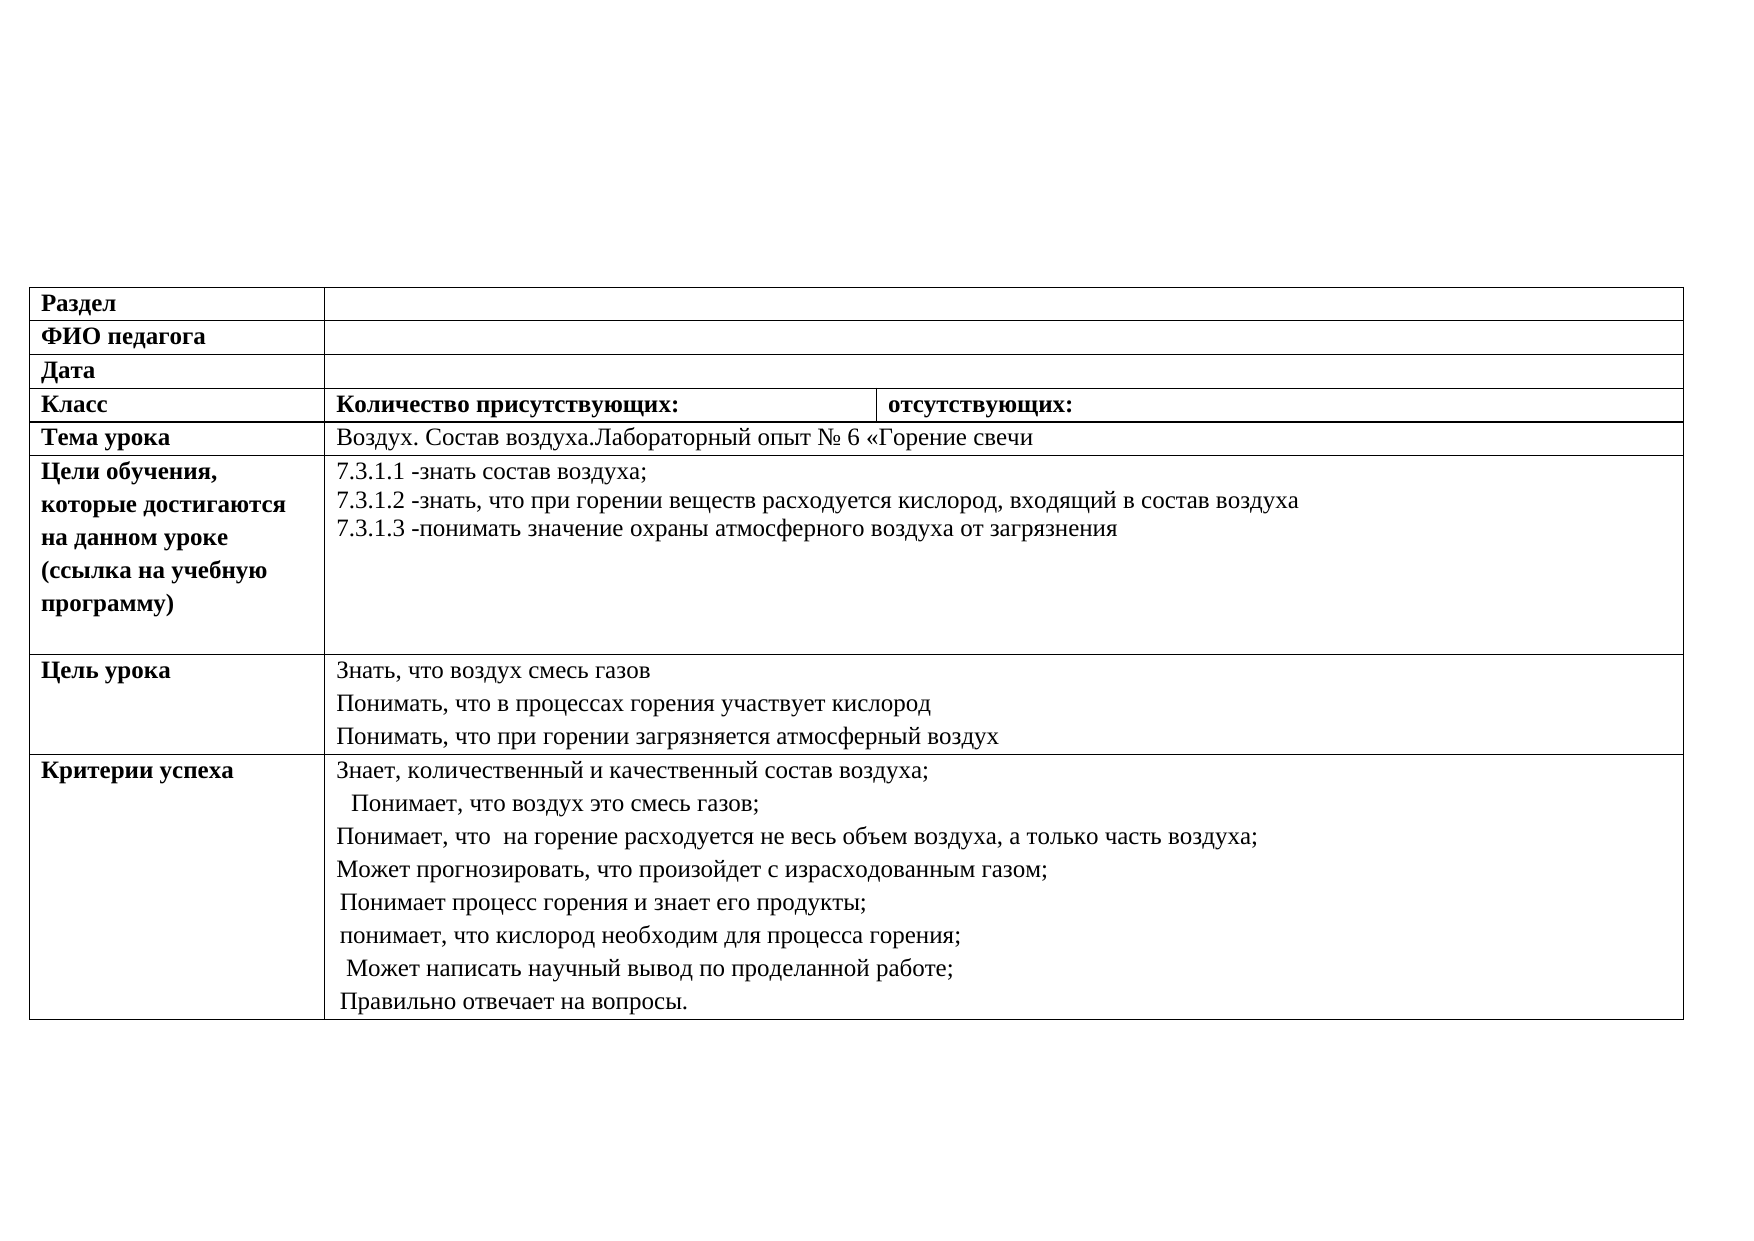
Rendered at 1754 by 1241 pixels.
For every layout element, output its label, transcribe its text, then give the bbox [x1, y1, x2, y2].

table_cell отсутствующих: [877, 389, 1683, 421]
table_cell 7.3.1.1 -знать состав воздуха; 7.3.1.2 -знать, что при горении веществ расходуется кислород, входящий в состав воздуха 7.3.1.3 -понимать значение охраны атмосферного воздуха от загрязнения [325, 456, 1683, 654]
table_cell Количество присутствующих: [325, 389, 876, 421]
table_cell Дата [30, 355, 324, 388]
table_cell ФИО педагога [30, 321, 324, 354]
table_cell [325, 321, 1683, 354]
table_cell Воздух. Состав воздуха.Лабораторный опыт № 6 «Горение свечи [325, 423, 1683, 455]
table_cell Критерии успеха [30, 755, 324, 1019]
table_cell [325, 355, 1683, 388]
table_cell Тема урока [30, 423, 324, 455]
table_cell Знает, количественный и качественный состав воздуха; Понимает, что воздух это смесь газов; Понимает, что на горение расходуется не весь объем воздуха, а только часть воздуха; Может прогнозировать, что произойдет с израсходованным газом; Понимает процесс горения и знает его продукты; понимает, что кислород необходим для процесса горения; Может написать научный вывод по проделанной работе; Правильно отвечает на вопросы. [325, 755, 1683, 1019]
table_header Раздел [30, 288, 324, 320]
table_cell Класс [30, 389, 324, 421]
table_cell Цель урока [30, 655, 324, 754]
table_cell Знать, что воздух смесь газов Понимать, что в процессах горения участвует кислород Понимать, что при горении загрязняется атмосферный воздух [325, 655, 1683, 754]
table_header [325, 288, 1683, 320]
table_cell Цели обучения, которые достигаются на данном уроке (ссылка на учебную программу) [30, 456, 324, 654]
